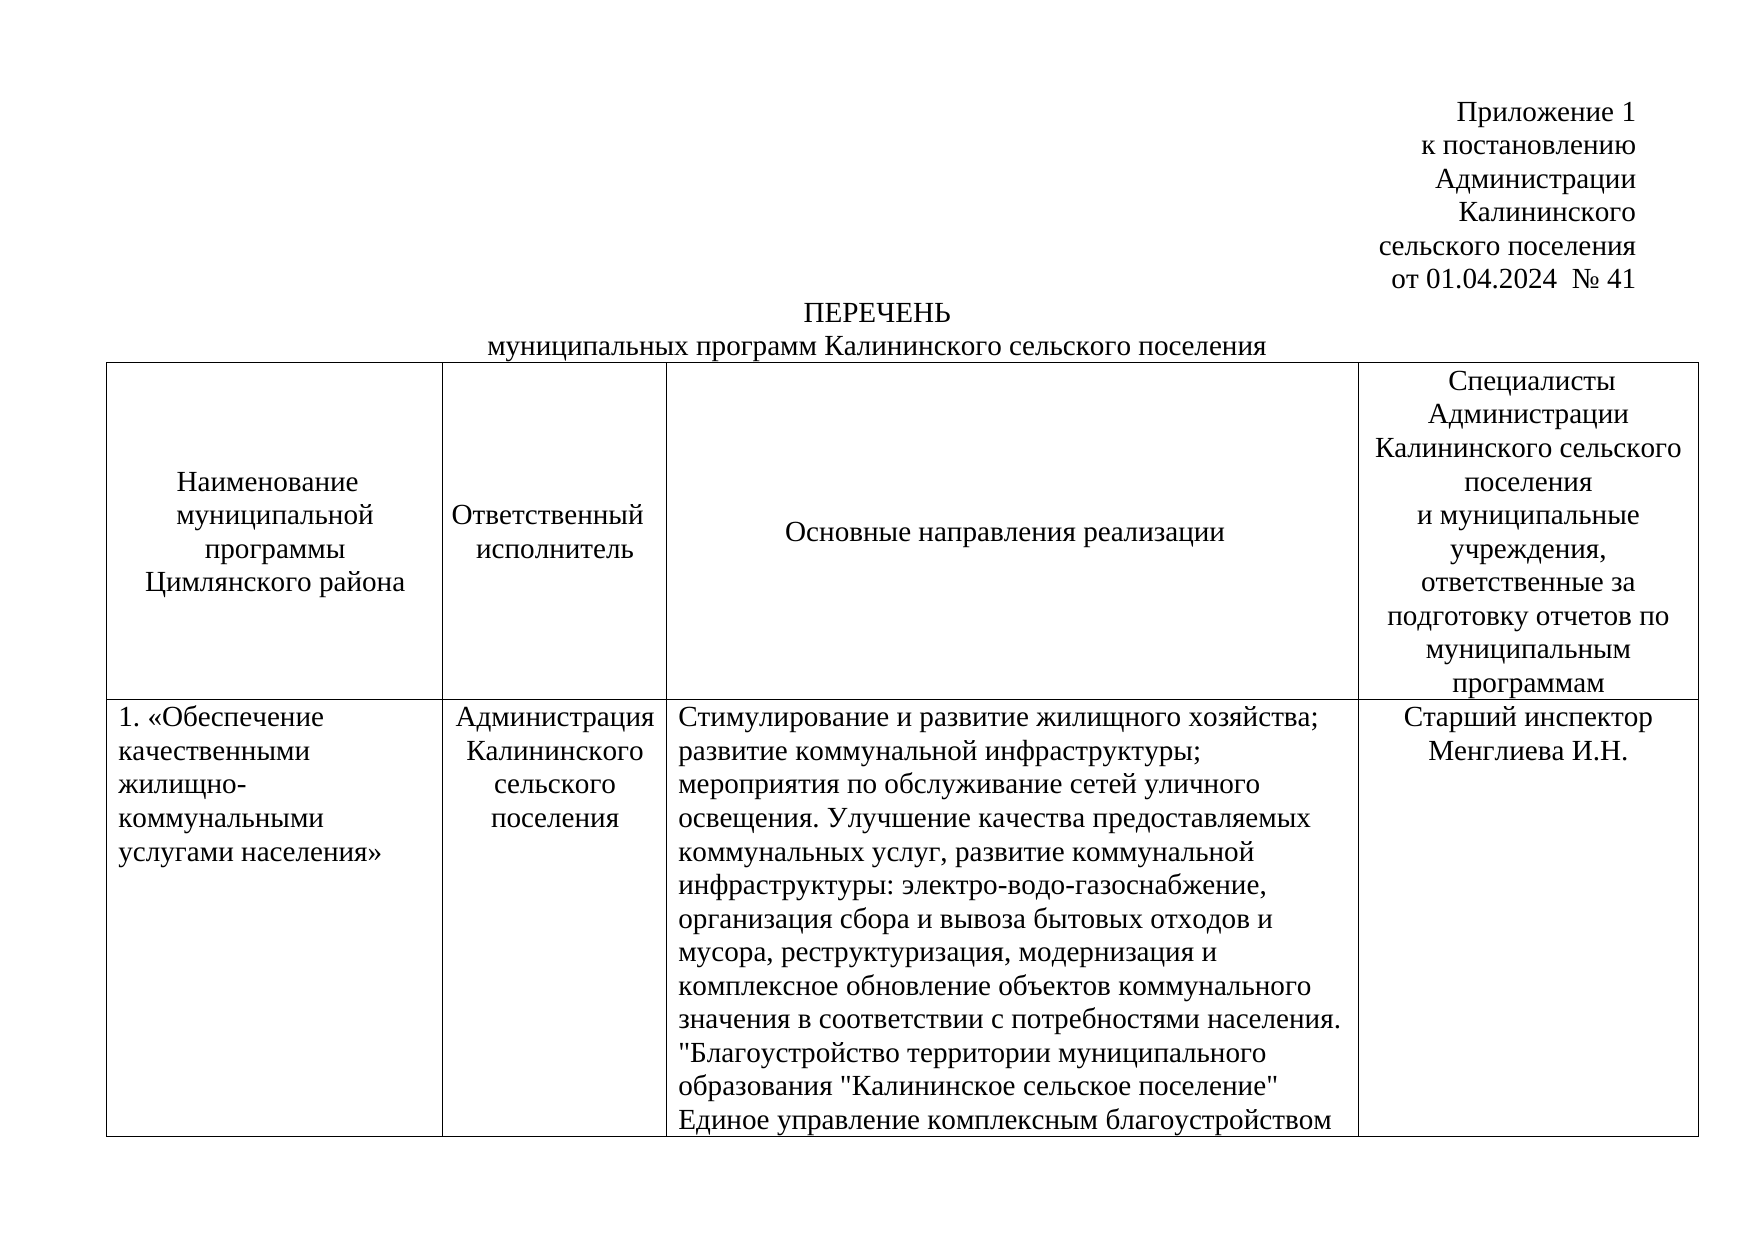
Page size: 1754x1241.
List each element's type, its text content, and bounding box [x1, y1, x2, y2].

text Приложение 1 [118, 94, 1636, 127]
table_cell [667, 700, 1358, 1136]
text к постановлению [118, 127, 1636, 161]
table_header Наименование муниципальной программы Цимлянского района [107, 363, 442, 698]
text от 01.04.2024 № 41 [118, 261, 1636, 295]
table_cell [107, 700, 442, 1136]
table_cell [1359, 700, 1698, 1136]
table_header Основные направления реализации [667, 363, 1358, 698]
text сельского поселения [118, 228, 1636, 261]
text ПЕРЕЧЕНЬ [118, 295, 1636, 328]
text муниципальных программ Калининского сельского поселения [118, 328, 1636, 362]
text Калининского [118, 194, 1636, 228]
table_header Специалисты Администрации Калининского сельского поселения и муниципальные учреждения, ответственные за подготовку отчетов по муниципальным программам [1359, 363, 1698, 698]
text Администрации [118, 161, 1636, 194]
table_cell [443, 700, 666, 1136]
table_header Ответственный исполнитель [443, 363, 666, 698]
